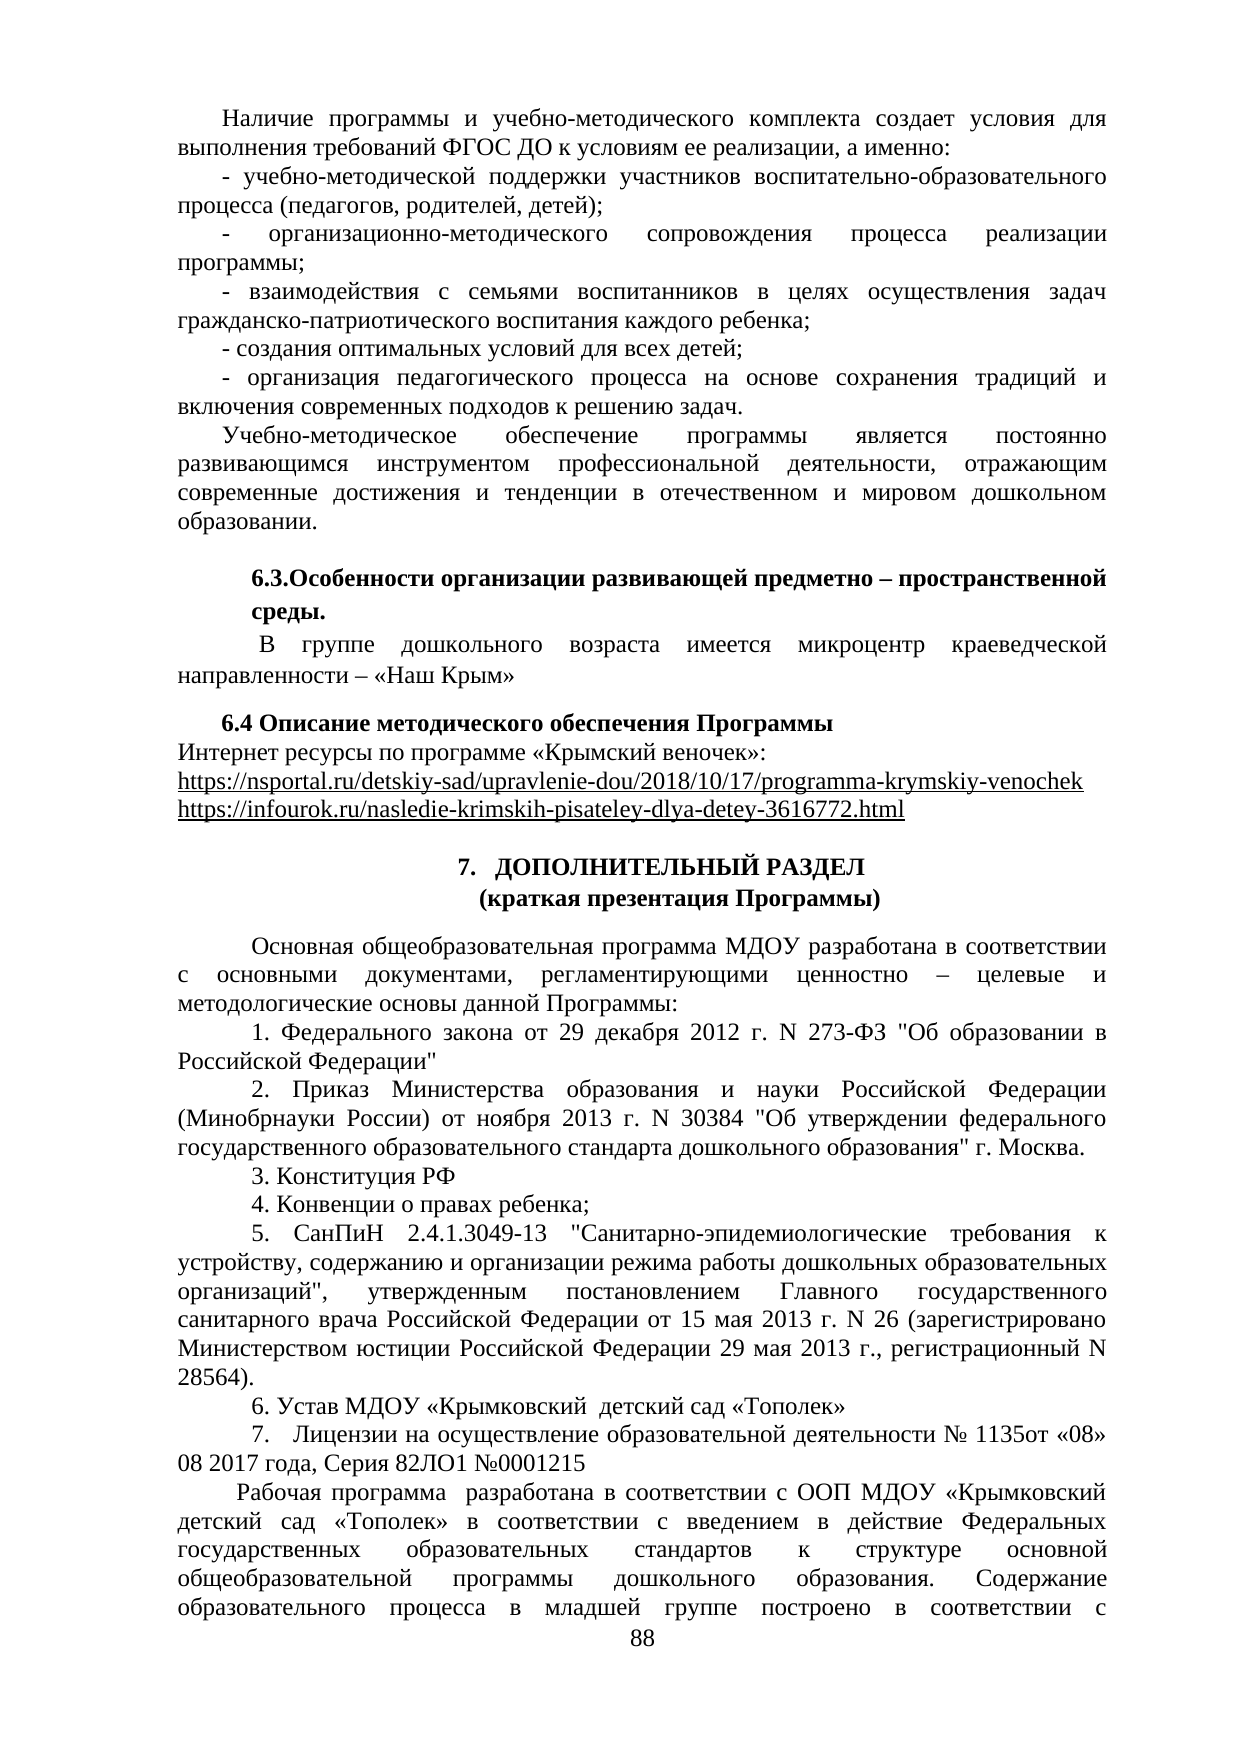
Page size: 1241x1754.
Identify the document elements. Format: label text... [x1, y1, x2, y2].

text - организация педагогического процесса на основе сохранения традиций и включения современных подходов к решению задач. [177, 362, 1107, 420]
text https://infourok.ru/nasledie-krimskih-pisateley-dlya-detey-3616772.html [177, 794, 1107, 823]
list (краткая презентация Программы) [252, 883, 1107, 912]
text 1. Федерального закона от 29 декабря 2012 г. N 273-ФЗ "Об образовании в Российской Федерации" [177, 1017, 1107, 1074]
text 5. СанПиН 2.4.1.3049-13 "Санитарно-эпидемиологические требования к устройству, содержанию и организации режима работы дошкольных образовательных организаций", утвержденным постановлением Главного государственного санитарного врача Российской Федерации от 15 мая 2013 г. N 26 (зарегистрировано Министерством юстиции Российской Федерации 29 мая 2013 г., регистрационный N 28564). [177, 1218, 1107, 1391]
text - организационно-методического сопровождения процесса реализации программы; [177, 218, 1107, 276]
text 4. Конвенции о правах ребенка; [177, 1189, 1107, 1218]
text 2. Приказ Министерства образования и науки Российской Федерации (Минобрнауки России) от ноября 2013 г. N 30384 "Об утверждении федерального государственного образовательного стандарта дошкольного образования" г. Москва. [177, 1074, 1107, 1161]
text 7. Лицензии на осуществление образовательной деятельности № 1135от «08» 08 2017 года, Серия 82ЛО1 №0001215 [177, 1419, 1107, 1477]
text 6.4 Описание методического обеспечения Программы [177, 708, 1107, 737]
text Учебно-методическое обеспечение программы является постоянно развивающимся инструментом профессиональной деятельности, отражающим современные достижения и тенденции в отечественном и мировом дошкольном образовании. [177, 420, 1107, 535]
text В группе дошкольного возраста имеется микроцентр краеведческой направленности – «Наш Крым» [177, 629, 1107, 689]
text Наличие программы и учебно-методического комплекта создает условия для выполнения требований ФГОС ДО к условиям ее реализации, а именно: [177, 103, 1107, 161]
text 6. Устав МДОУ «Крымковский детский сад «Тополек» [177, 1391, 1107, 1419]
text - создания оптимальных условий для всех детей; [177, 333, 1107, 362]
text 6.3.Особенности организации развивающей предметно – пространственной среды. [251, 563, 1107, 625]
text - взаимодействия с семьями воспитанников в целях осуществления задач гражданско-патриотического воспитания каждого ребенка; [177, 276, 1107, 333]
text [177, 1477, 1107, 1621]
list ДОПОЛНИТЕЛЬНЫЙ РАЗДЕЛ [215, 852, 1107, 881]
text Основная общеобразовательная программа МДОУ разработана в соответствии с основными документами, регламентирующими ценностно – целевые и методологические основы данной Программы: [177, 931, 1107, 1017]
text Интернет ресурсы по программе «Крымский веночек»: [177, 737, 1107, 766]
text 3. Конституция РФ [177, 1161, 1107, 1189]
text - учебно-методической поддержки участников воспитательно-образовательного процесса (педагогов, родителей, детей); [177, 161, 1107, 218]
text https://nsportal.ru/detskiy-sad/upravlenie-dou/2018/10/17/programma-krymskiy-venochek [177, 766, 1107, 794]
